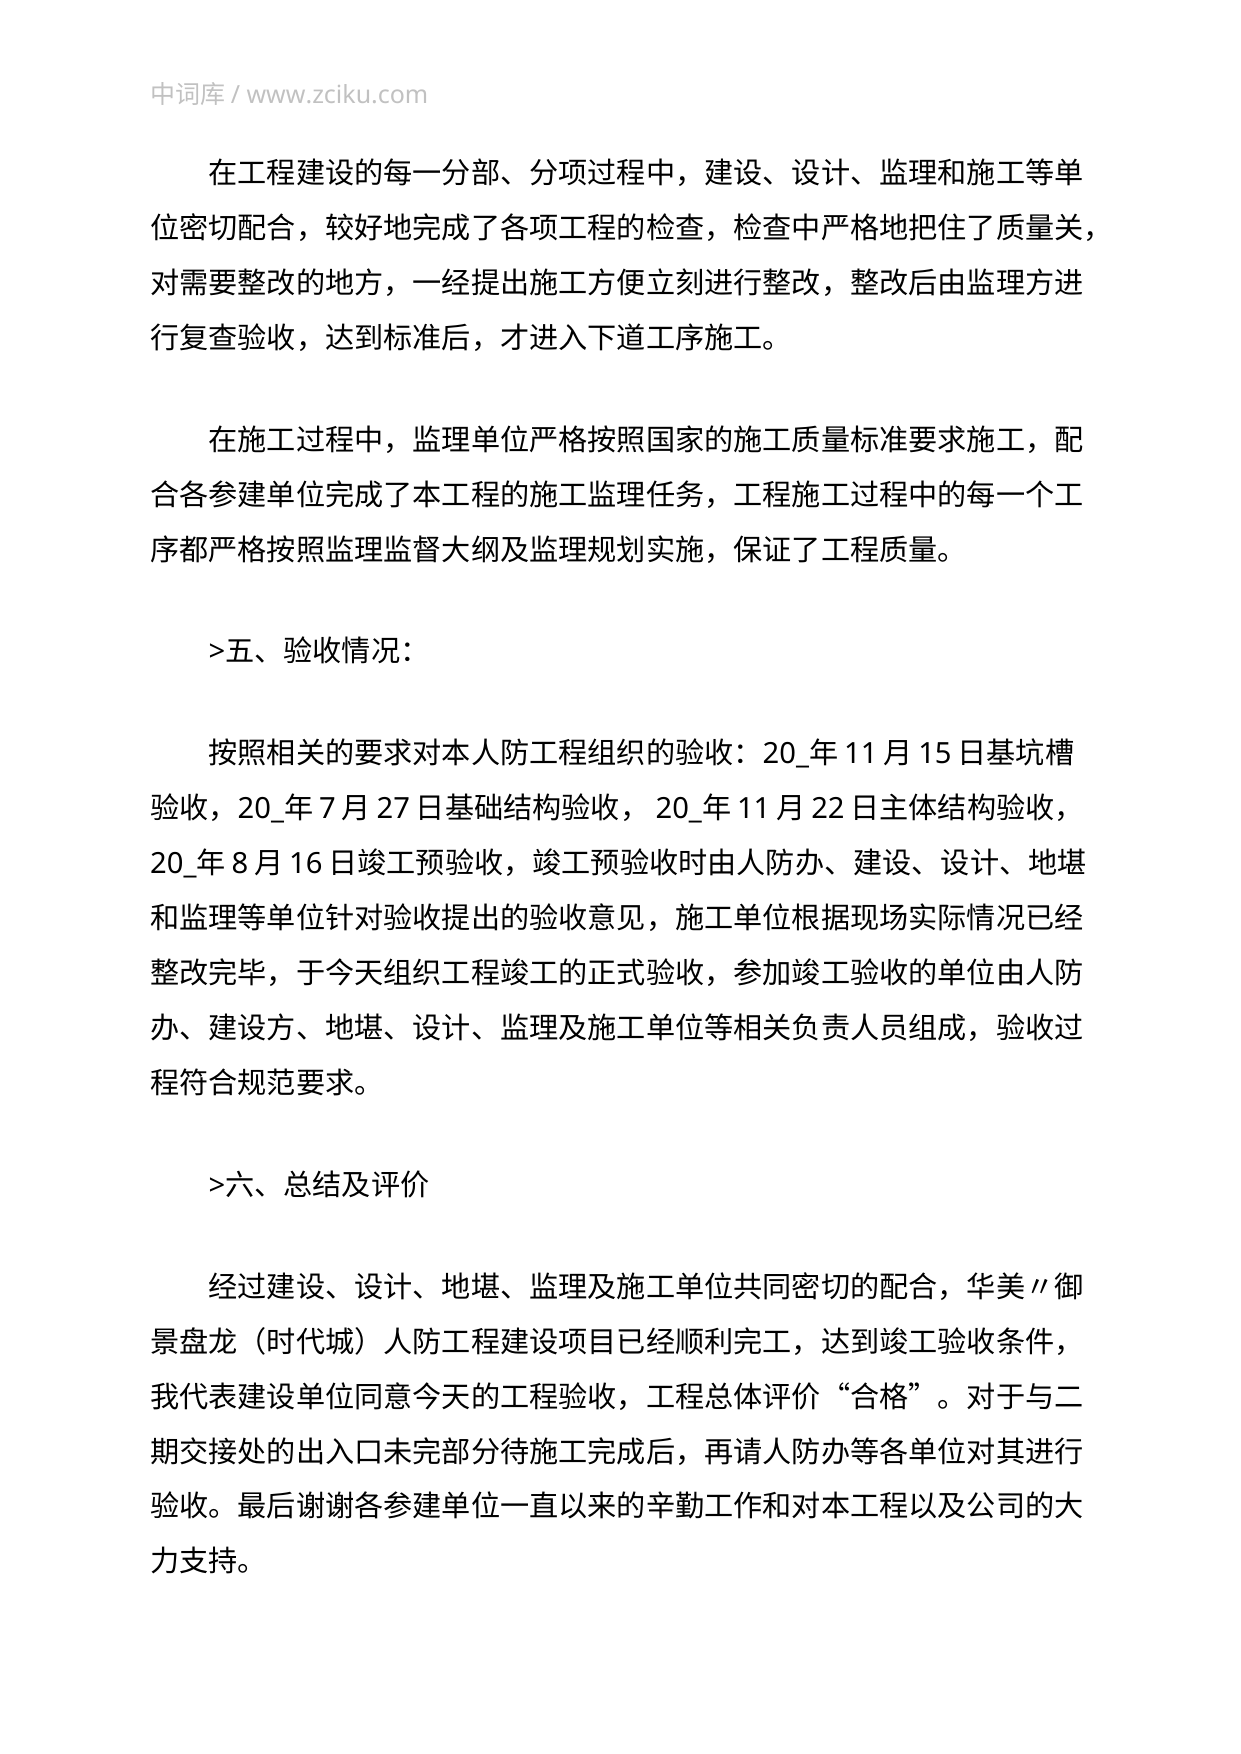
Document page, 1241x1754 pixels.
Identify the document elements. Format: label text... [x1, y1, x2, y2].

text 在施工过程中，监理单位严格按照国家的施工质量标准要求施工，配合各参建单位完成了本工程的施工监理任务，工程施工过程中的每一个工序都严格按照监理监督大纲及监理规划实施，保证了工程质量。 [150, 416, 1090, 568]
text >六、总结及评价 [150, 1161, 1090, 1204]
text >五、验收情况： [150, 628, 1090, 670]
text 经过建设、设计、地堪、监理及施工单位共同密切的配合，华美〃御景盘龙（时代城）人防工程建设项目已经顺利完工，达到竣工验收条件，我代表建设单位同意今天的工程验收，工程总体评价“合格”。对于与二期交接处的出入口未完部分待施工完成后，再请人防办等各单位对其进行验收。最后谢谢各参建单位一直以来的辛勤工作和对本工程以及公司的大力支持。 [150, 1263, 1090, 1580]
text 按照相关的要求对本人防工程组织的验收：20_年11月15日基坑槽验收，20_年7月27日基础结构验收， 20_年11月22日主体结构验收，20_年8月16日竣工预验收，竣工预验收时由人防办、建设、设计、地堪和监理等单位针对验收提出的验收意见，施工单位根据现场实际情况已经整改完毕，于今天组织工程竣工的正式验收，参加竣工验收的单位由人防办、建设方、地堪、设计、监理及施工单位等相关负责人员组成，验收过程符合规范要求。 [150, 730, 1090, 1102]
text 在工程建设的每一分部、分项过程中，建设、设计、监理和施工等单位密切配合，较好地完成了各项工程的检查，检查中严格地把住了质量关，对需要整改的地方，一经提出施工方便立刻进行整改，整改后由监理方进行复查验收，达到标准后，才进入下道工序施工。 [150, 150, 1090, 357]
